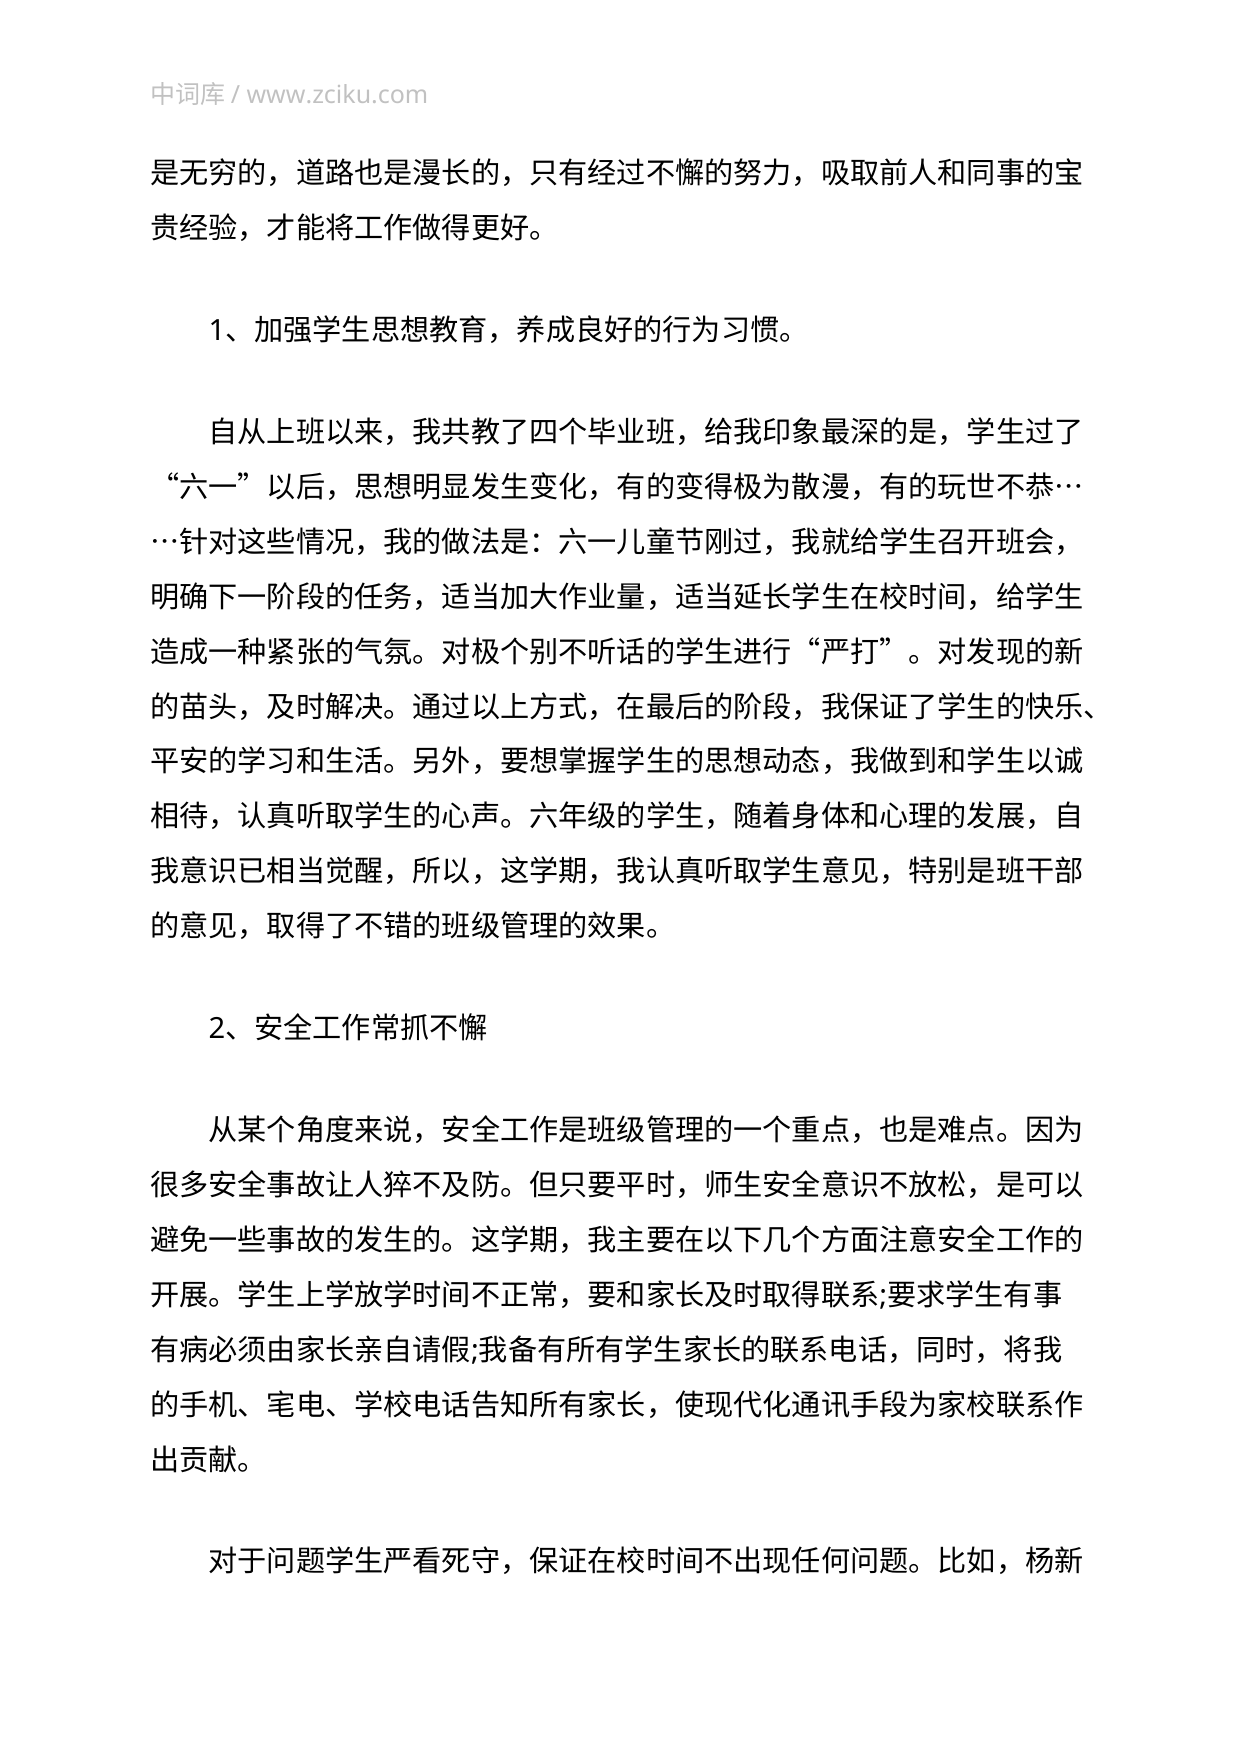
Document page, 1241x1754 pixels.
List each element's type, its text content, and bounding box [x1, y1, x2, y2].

text 2、安全工作常抓不懈 [150, 1004, 1090, 1047]
text 自从上班以来，我共教了四个毕业班，给我印象最深的是，学生过了“六一”以后，思想明显发生变化，有的变得极为散漫，有的玩世不恭……针对这些情况，我的做法是：六一儿童节刚过，我就给学生召开班会，明确下一阶段的任务，适当加大作业量，适当延长学生在校时间，给学生造成一种紧张的气氛。对极个别不听话的学生进行“严打”。对发现的新的苗头，及时解决。通过以上方式，在最后的阶段，我保证了学生的快乐、平安的学习和生活。另外，要想掌握学生的思想动态，我做到和学生以诚相待，认真听取学生的心声。六年级的学生，随着身体和心理的发展，自我意识已相当觉醒，所以，这学期，我认真听取学生意见，特别是班干部的意见，取得了不错的班级管理的效果。 [150, 409, 1090, 945]
text 从某个角度来说，安全工作是班级管理的一个重点，也是难点。因为很多安全事故让人猝不及防。但只要平时，师生安全意识不放松，是可以避免一些事故的发生的。这学期，我主要在以下几个方面注意安全工作的开展。学生上学放学时间不正常，要和家长及时取得联系;要求学生有事有病必须由家长亲自请假;我备有所有学生家长的联系电话，同时，将我的手机、宒电、学校电话告知所有家长，使现代化通讯手段为家校联系作出贡献。 [150, 1106, 1090, 1478]
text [150, 150, 1090, 247]
text 1、加强学生思想教育，养成良好的行为习惯。 [150, 307, 1090, 349]
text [150, 1538, 1090, 1580]
